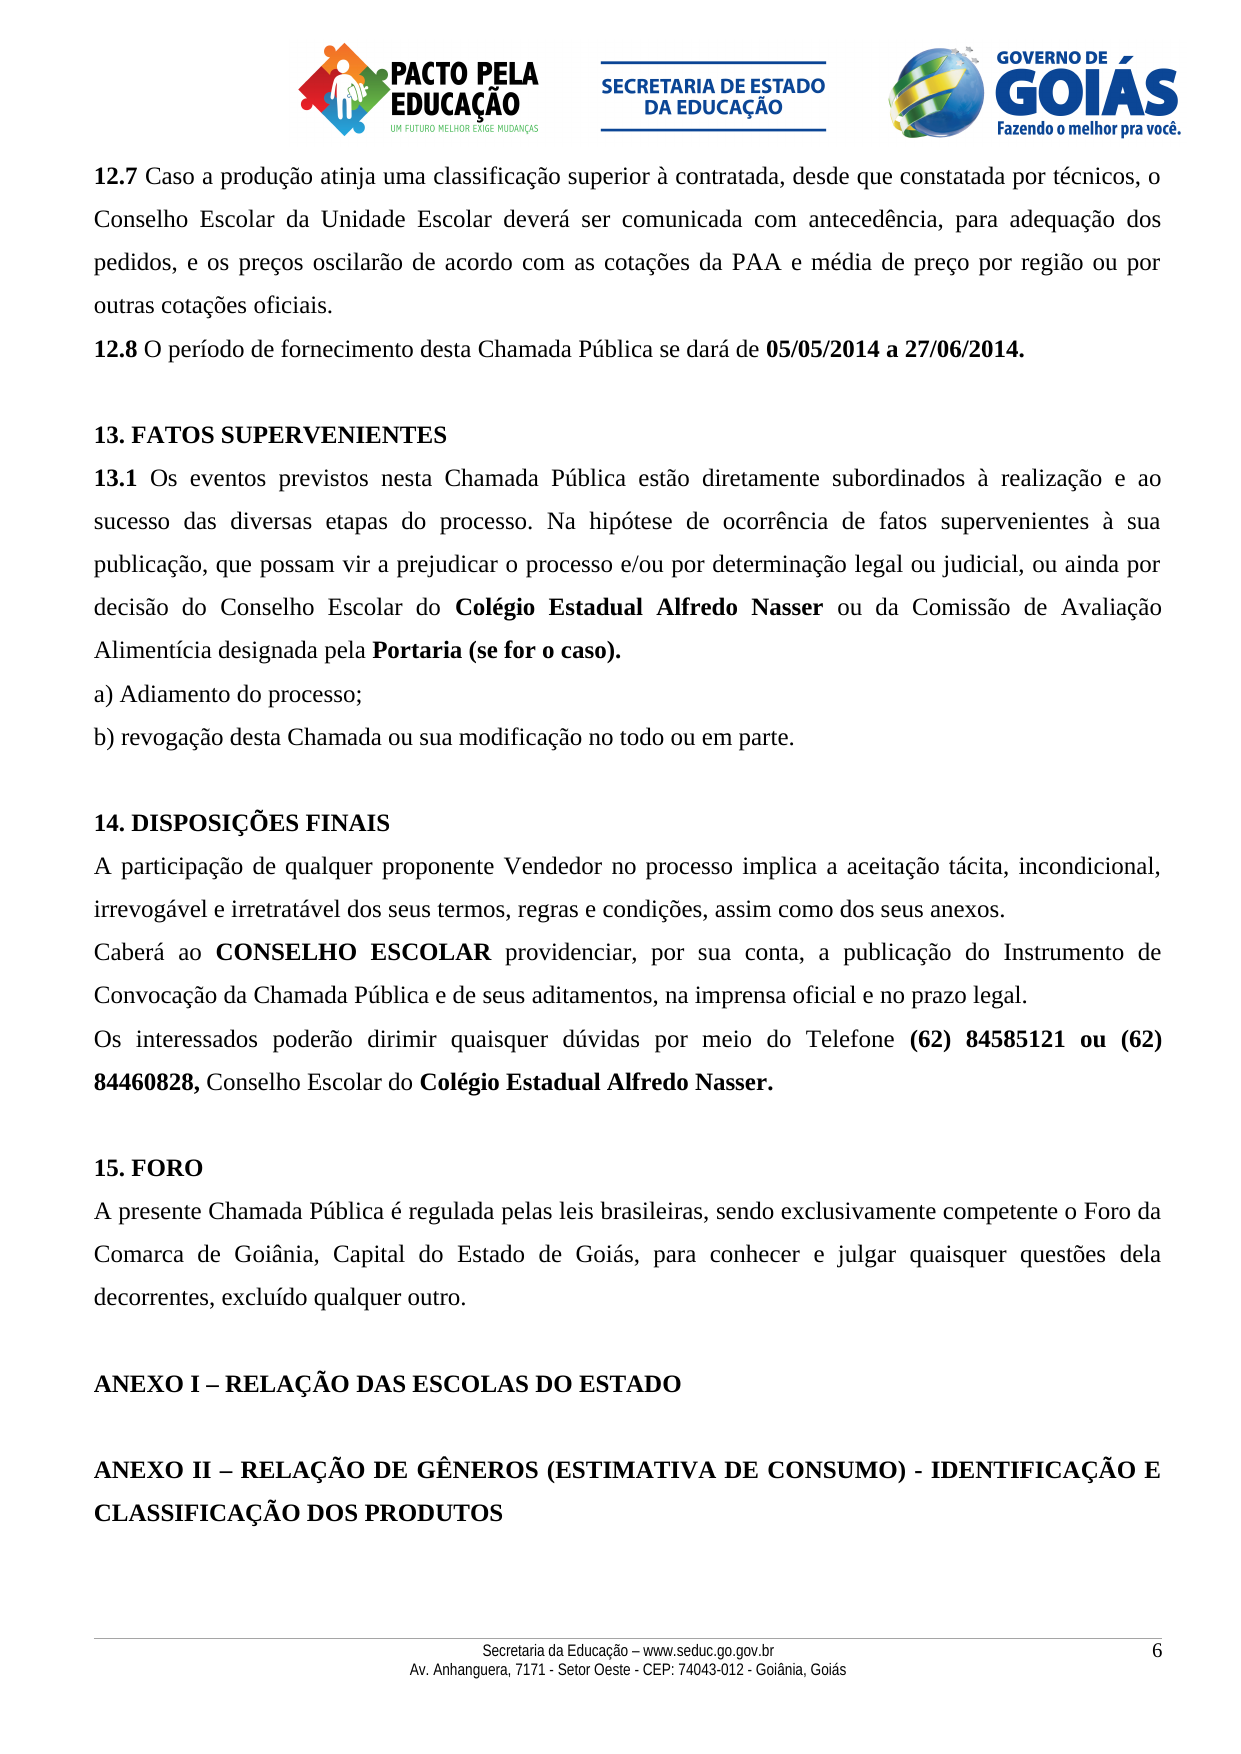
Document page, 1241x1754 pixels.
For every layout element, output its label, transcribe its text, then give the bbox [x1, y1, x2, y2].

text Os interessados poderão dirimir quaisquer dúvidas por meio do Telefone (62) 84585121 ou (62) 84460828, Conselho Escolar do Colégio Estadual Alfredo Nasser. [94, 1024, 1162, 1096]
text b) revogação desta Chamada ou sua modificação no todo ou em parte. [94, 722, 1162, 751]
text a) Adiamento do processo; [94, 679, 1162, 707]
text ANEXO II – RELAÇÃO DE GÊNEROS (ESTIMATIVA DE CONSUMO) - IDENTIFICAÇÃO E CLASSIFICAÇÃO DOS PRODUTOS [94, 1455, 1162, 1527]
text A participação de qualquer proponente Vendedor no processo implica a aceitação tácita, incondicional, irrevogável e irretratável dos seus termos, regras e condições, assim como dos seus anexos. [94, 851, 1162, 923]
text 12.7 Caso a produção atinja uma classificação superior à contratada, desde que constatada por técnicos, o Conselho Escolar da Unidade Escolar deverá ser comunicada com antecedência, para adequação dos pedidos, e os preços oscilarão de acordo com as cotações da PAA e média de preço por região ou por outras cotações oficiais. [94, 161, 1162, 319]
text A presente Chamada Pública é regulada pelas leis brasileiras, sendo exclusivamente competente o Foro da Comarca de Goiânia, Capital do Estado de Goiás, para conhecer e julgar quaisquer questões dela decorrentes, excluído qualquer outro. [94, 1196, 1162, 1311]
text 14. DISPOSIÇÕES FINAIS [94, 808, 1162, 837]
picture [289, 39, 1188, 147]
text 13. FATOS SUPERVENIENTES [94, 420, 1162, 449]
text 12.8 O período de fornecimento desta Chamada Pública se dará de 05/05/2014 a 27/06/2014. [94, 334, 1162, 362]
text 15. FORO [94, 1153, 1162, 1182]
text 13.1 Os eventos previstos nesta Chamada Pública estão diretamente subordinados à realização e ao sucesso das diversas etapas do processo. Na hipótese de ocorrência de fatos supervenientes à sua publicação, que possam vir a prejudicar o processo e/ou por determinação legal ou judicial, ou ainda por decisão do Conselho Escolar do Colégio Estadual Alfredo Nasser ou da Comissão de Avaliação Alimentícia designada pela Portaria (se for o caso). [94, 463, 1162, 664]
text ANEXO I – RELAÇÃO DAS ESCOLAS DO ESTADO [94, 1369, 1162, 1397]
text Caberá ao CONSELHO ESCOLAR providenciar, por sua conta, a publicação do Instrumento de Convocação da Chamada Pública e de seus aditamentos, na imprensa oficial e no prazo legal. [94, 937, 1162, 1009]
